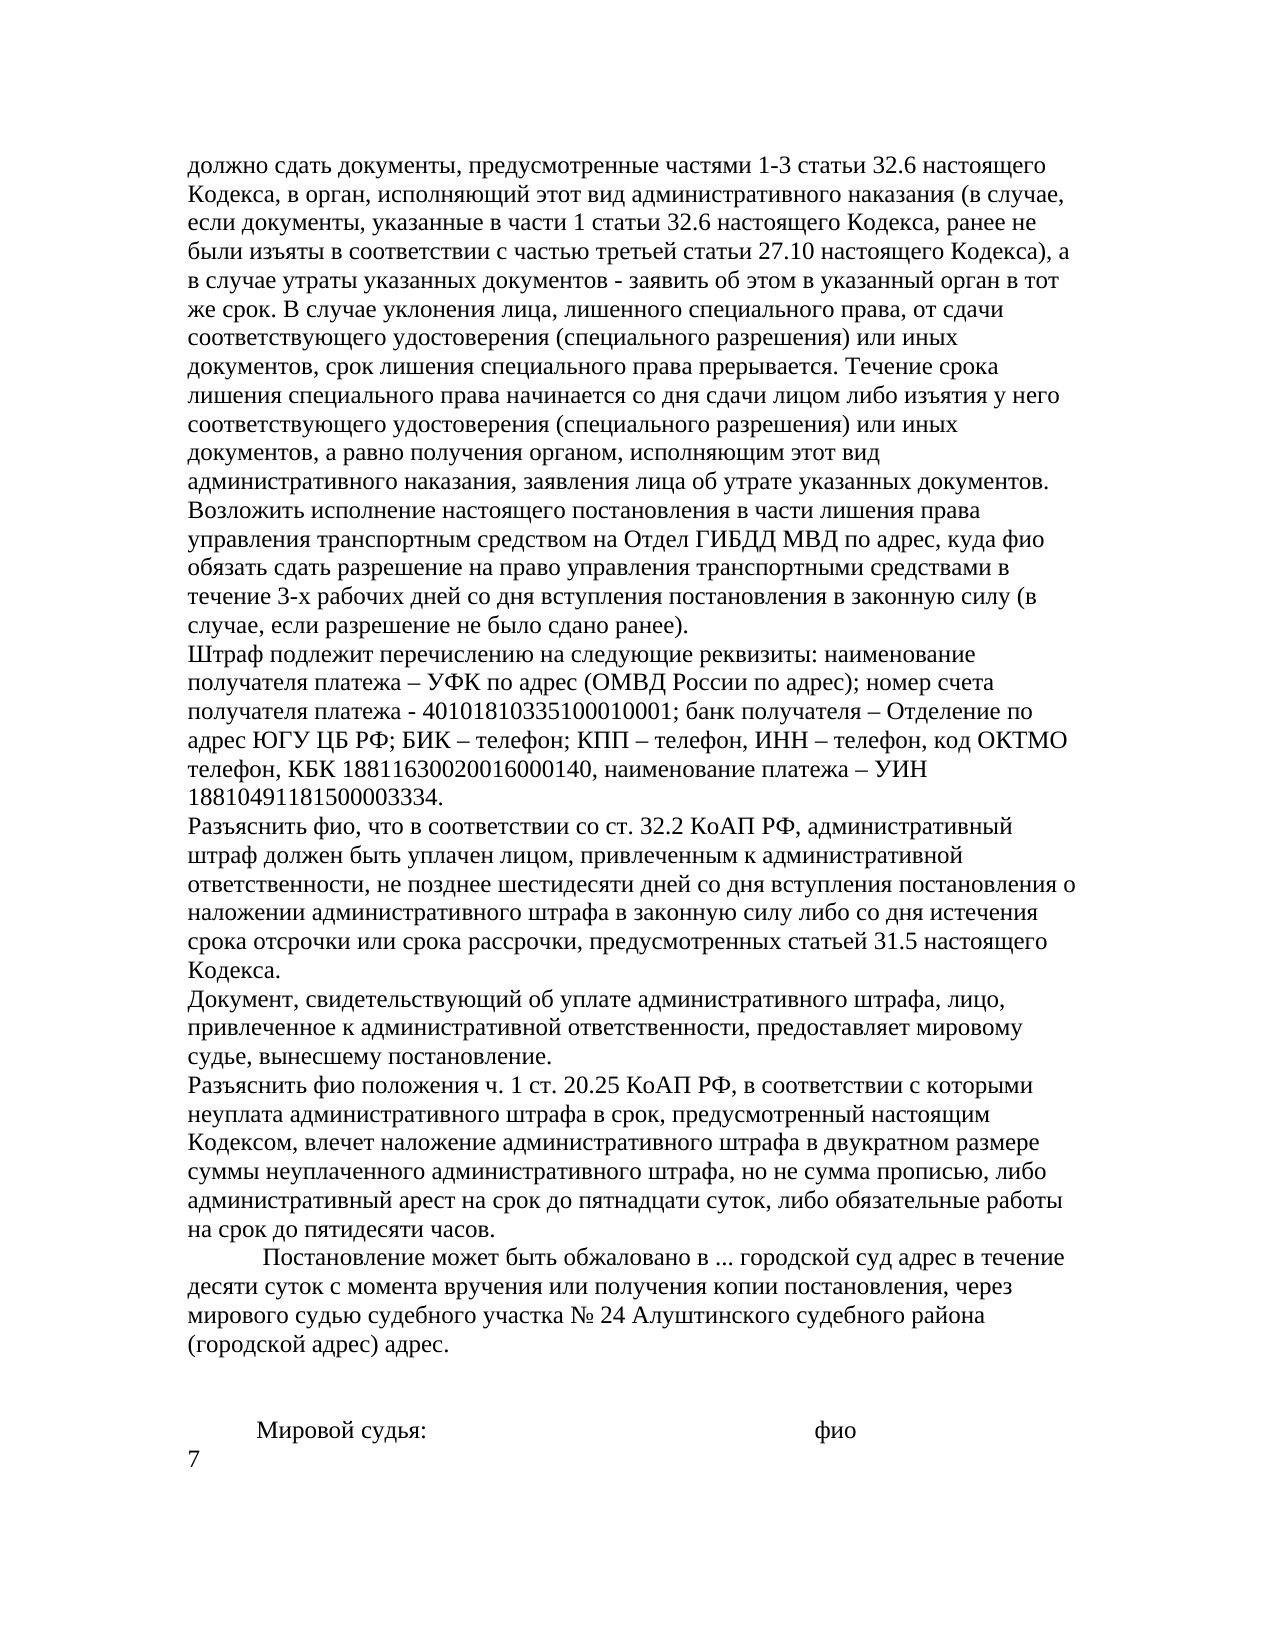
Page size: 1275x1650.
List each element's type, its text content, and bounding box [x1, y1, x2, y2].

text Постановление может быть обжаловано в ... городской суд адрес в течение десяти суток с момента вручения или получения копии постановления, через мирового судью судебного участка № 24 Алуштинского судебного района (городской адрес) адрес. [187, 1242, 1087, 1357]
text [187, 150, 1087, 495]
text Разъяснить фио положения ч. 1 ст. 20.25 КоАП РФ, в соответствии с которыми неуплата административного штрафа в срок, предусмотренный настоящим Кодексом, влечет наложение административного штрафа в двукратном размере суммы неуплаченного административного штрафа, но не сумма прописью, либо административный арест на срок до пятнадцати суток, либо обязательные работы на срок до пятидесяти часов. [187, 1070, 1087, 1242]
text Возложить исполнение настоящего постановления в части лишения права управления транспортным средством на Отдел ГИБДД МВД по адрес, куда фио обязать сдать разрешение на право управления транспортными средствами в течение 3-х рабочих дней со дня вступления постановления в законную силу (в случае, если разрешение не было сдано ранее). [187, 495, 1087, 639]
text Документ, свидетельствующий об уплате административного штрафа, лицо, привлеченное к административной ответственности, предоставляет мировому судье, вынесшему постановление. [187, 984, 1087, 1070]
text Разъяснить фио, что в соответствии со ст. 32.2 КоАП РФ, административный штраф должен быть уплачен лицом, привлеченным к административной ответственности, не позднее шестидесяти дней со дня вступления постановления о наложении административного штрафа в законную силу либо со дня истечения срока отсрочки или срока рассрочки, предусмотренных статьей 31.5 настоящего Кодекса. [187, 811, 1087, 984]
text Штраф подлежит перечислению на следующие реквизиты: наименование получателя платежа – УФК по адрес (ОМВД России по адрес); номер счета получателя платежа - 40101810335100010001; банк получателя – Отделение по адрес ЮГУ ЦБ РФ; БИК – телефон; КПП – телефон, ИНН – телефон, код ОКТМО телефон, КБК 18811630020016000140, наименование платежа – УИН 18810491181500003334. [187, 639, 1087, 811]
text Мировой судья: фио [187, 1415, 1087, 1444]
text 7 [187, 1444, 1087, 1472]
